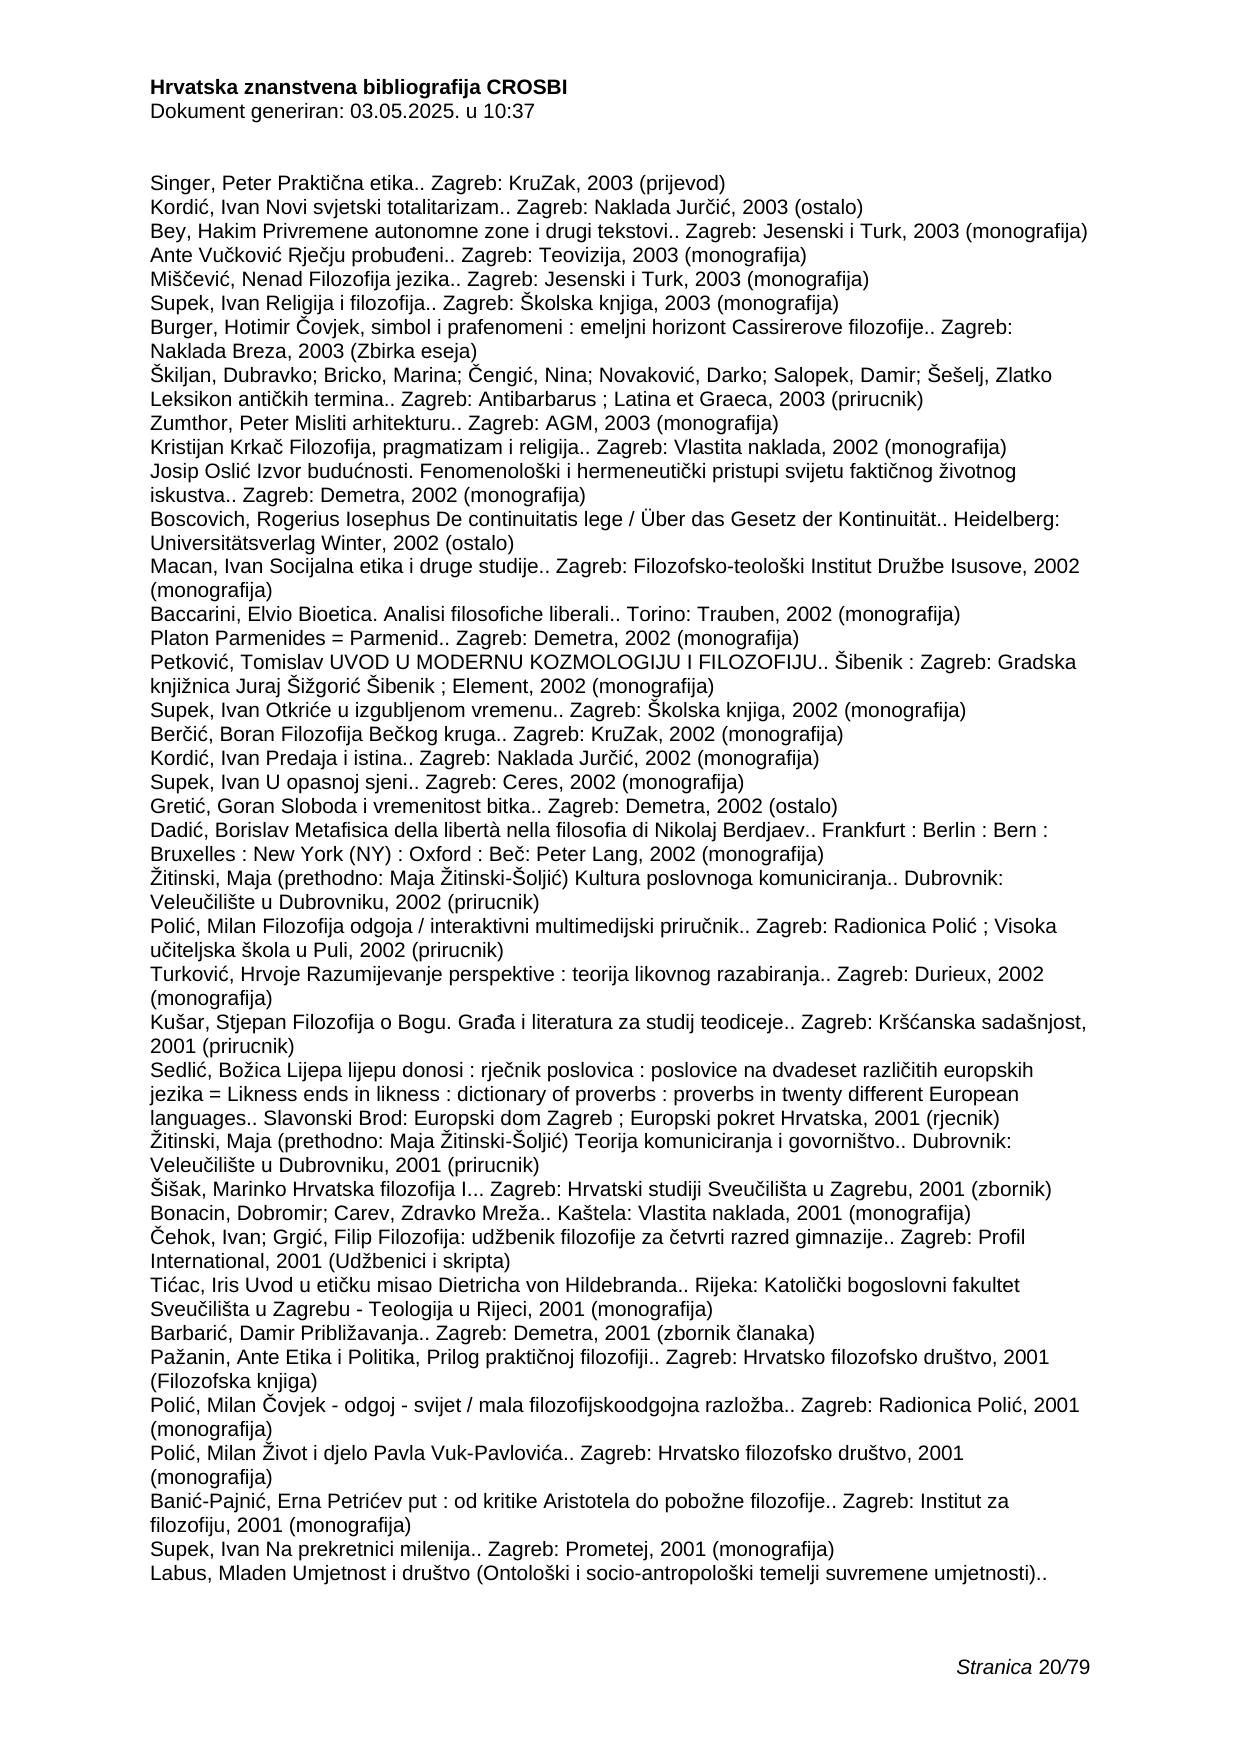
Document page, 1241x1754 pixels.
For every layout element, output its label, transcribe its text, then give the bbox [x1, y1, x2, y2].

text Labus, Mladen [150, 1561, 1090, 1584]
text Šišak, Marinko [150, 1177, 1090, 1201]
text Banić-Pajnić, Erna [150, 1489, 1090, 1537]
text Platon [150, 626, 1090, 650]
text Turković, Hrvoje [150, 962, 1090, 1009]
text Dadić, Borislav [150, 818, 1090, 866]
text Baccarini, Elvio [150, 602, 1090, 626]
text Josip Oslić [150, 458, 1090, 506]
text Supek, Ivan [150, 770, 1090, 794]
text Polić, Milan [150, 1441, 1090, 1489]
text Bonacin, Dobromir; Carev, Zdravko [150, 1201, 1090, 1225]
text Supek, Ivan [150, 291, 1090, 315]
text Barbarić, Damir [150, 1321, 1090, 1345]
text Kordić, Ivan [150, 746, 1090, 770]
text Gretić, Goran [150, 794, 1090, 818]
text Supek, Ivan [150, 698, 1090, 722]
text Pažanin, Ante [150, 1345, 1090, 1393]
text Macan, Ivan [150, 554, 1090, 602]
text Žitinski, Maja (prethodno: Maja Žitinski-Šoljić) [150, 866, 1090, 914]
text Kordić, Ivan [150, 195, 1090, 219]
text Singer, Peter [150, 171, 1090, 195]
text Ante Vučković [150, 243, 1090, 267]
text Polić, Milan [150, 1393, 1090, 1441]
text Polić, Milan [150, 914, 1090, 962]
text Kušar, Stjepan [150, 1009, 1090, 1057]
text Petković, Tomislav [150, 650, 1090, 698]
text Žitinski, Maja (prethodno: Maja Žitinski-Šoljić) [150, 1129, 1090, 1177]
text Berčić, Boran [150, 722, 1090, 746]
text Boscovich, Rogerius Iosephus [150, 506, 1090, 554]
text Čehok, Ivan; Grgić, Filip [150, 1225, 1090, 1273]
text Bey, Hakim [150, 219, 1090, 243]
text Supek, Ivan [150, 1537, 1090, 1561]
text Miščević, Nenad [150, 267, 1090, 291]
text Tićac, Iris [150, 1273, 1090, 1321]
text Zumthor, Peter [150, 411, 1090, 434]
text Sedlić, Božica [150, 1057, 1090, 1129]
text Kristijan Krkač [150, 434, 1090, 458]
text Škiljan, Dubravko; Bricko, Marina; Čengić, Nina; Novaković, Darko; Salopek, Damir; Šešelj, Zlatko [150, 363, 1090, 411]
text Burger, Hotimir [150, 315, 1090, 363]
